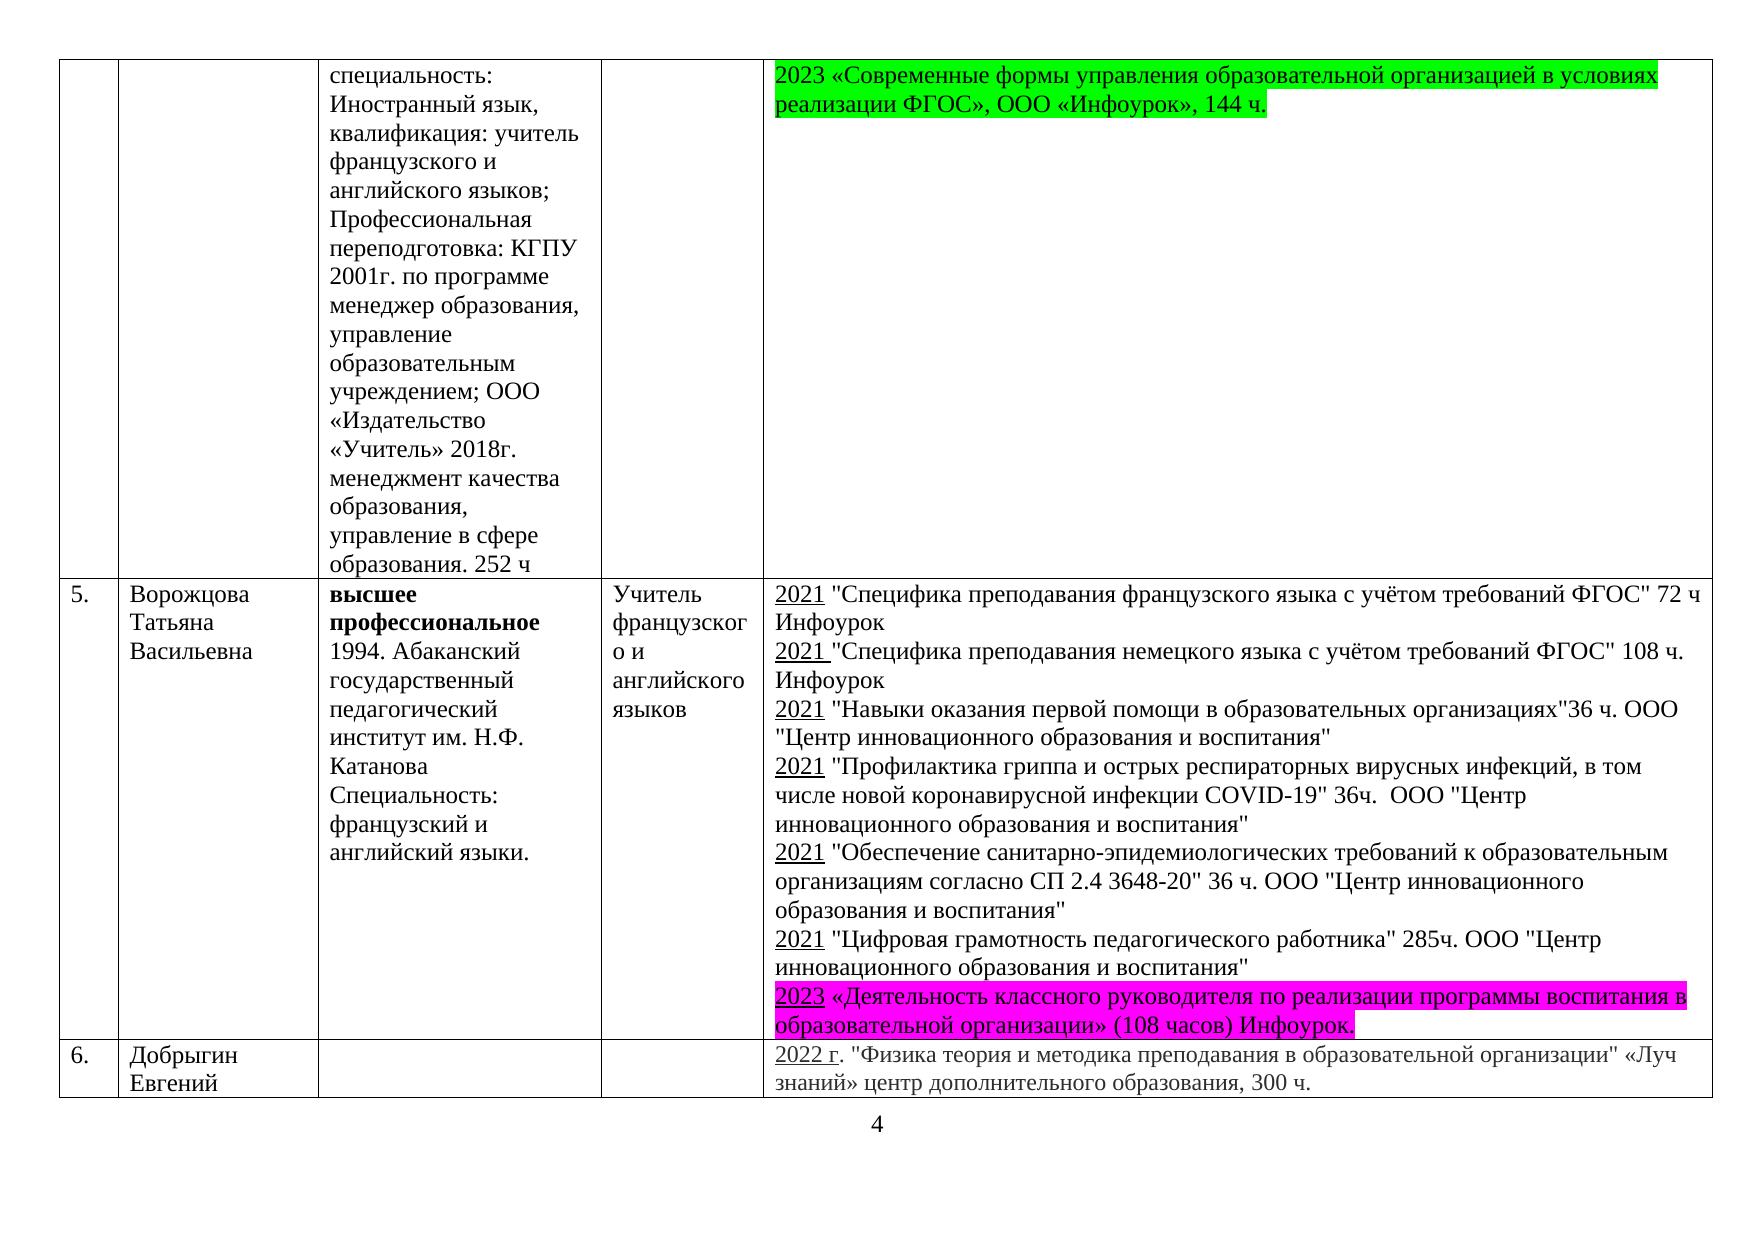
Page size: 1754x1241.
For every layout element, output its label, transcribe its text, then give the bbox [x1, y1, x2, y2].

table_cell [319, 1040, 601, 1097]
table_cell [60, 579, 118, 1039]
table_cell высшее профессиональное 1994. Абаканский государственный педагогический институт им. Н.Ф. Катанова Специальность: французский и английский языки. [319, 579, 601, 1039]
table_cell Ворожцова Татьяна Васильевна [119, 579, 318, 1039]
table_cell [602, 60, 763, 578]
table_cell 2021 "Специфика преподавания французского языка с учётом требований ФГОС" 72 ч Инфоурок 2021 "Специфика преподавания немецкого языка с учётом требований ФГОС" 108 ч. Инфоурок 2021 "Навыки оказания первой помощи в образовательных организациях"36 ч. ООО "Центр инновационного образования и воспитания" 2021 "Профилактика гриппа и острых респираторных вирусных инфекций, в том числе новой коронавирусной инфекции COVID-19" 36ч. ООО "Центр инновационного образования и воспитания" 2021 "Обеспечение санитарно-эпидемиологических требований к образовательным организациям согласно СП 2.4 3648-20" 36 ч. ООО "Центр инновационного образования и воспитания" 2021 "Цифровая грамотность педагогического работника" 285ч. ООО "Центр инновационного образования и воспитания" 2023 «Деятельность классного руководителя по реализации программы воспитания в образовательной организации» (108 часов) Инфоурок. [764, 579, 1712, 1039]
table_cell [319, 60, 601, 578]
table_cell [60, 1040, 118, 1097]
table_cell Учитель французского и английского языков [602, 579, 763, 1039]
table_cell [119, 1040, 318, 1097]
table_cell [60, 60, 118, 578]
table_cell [764, 60, 1712, 578]
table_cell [119, 60, 318, 578]
table_cell [602, 1040, 763, 1097]
